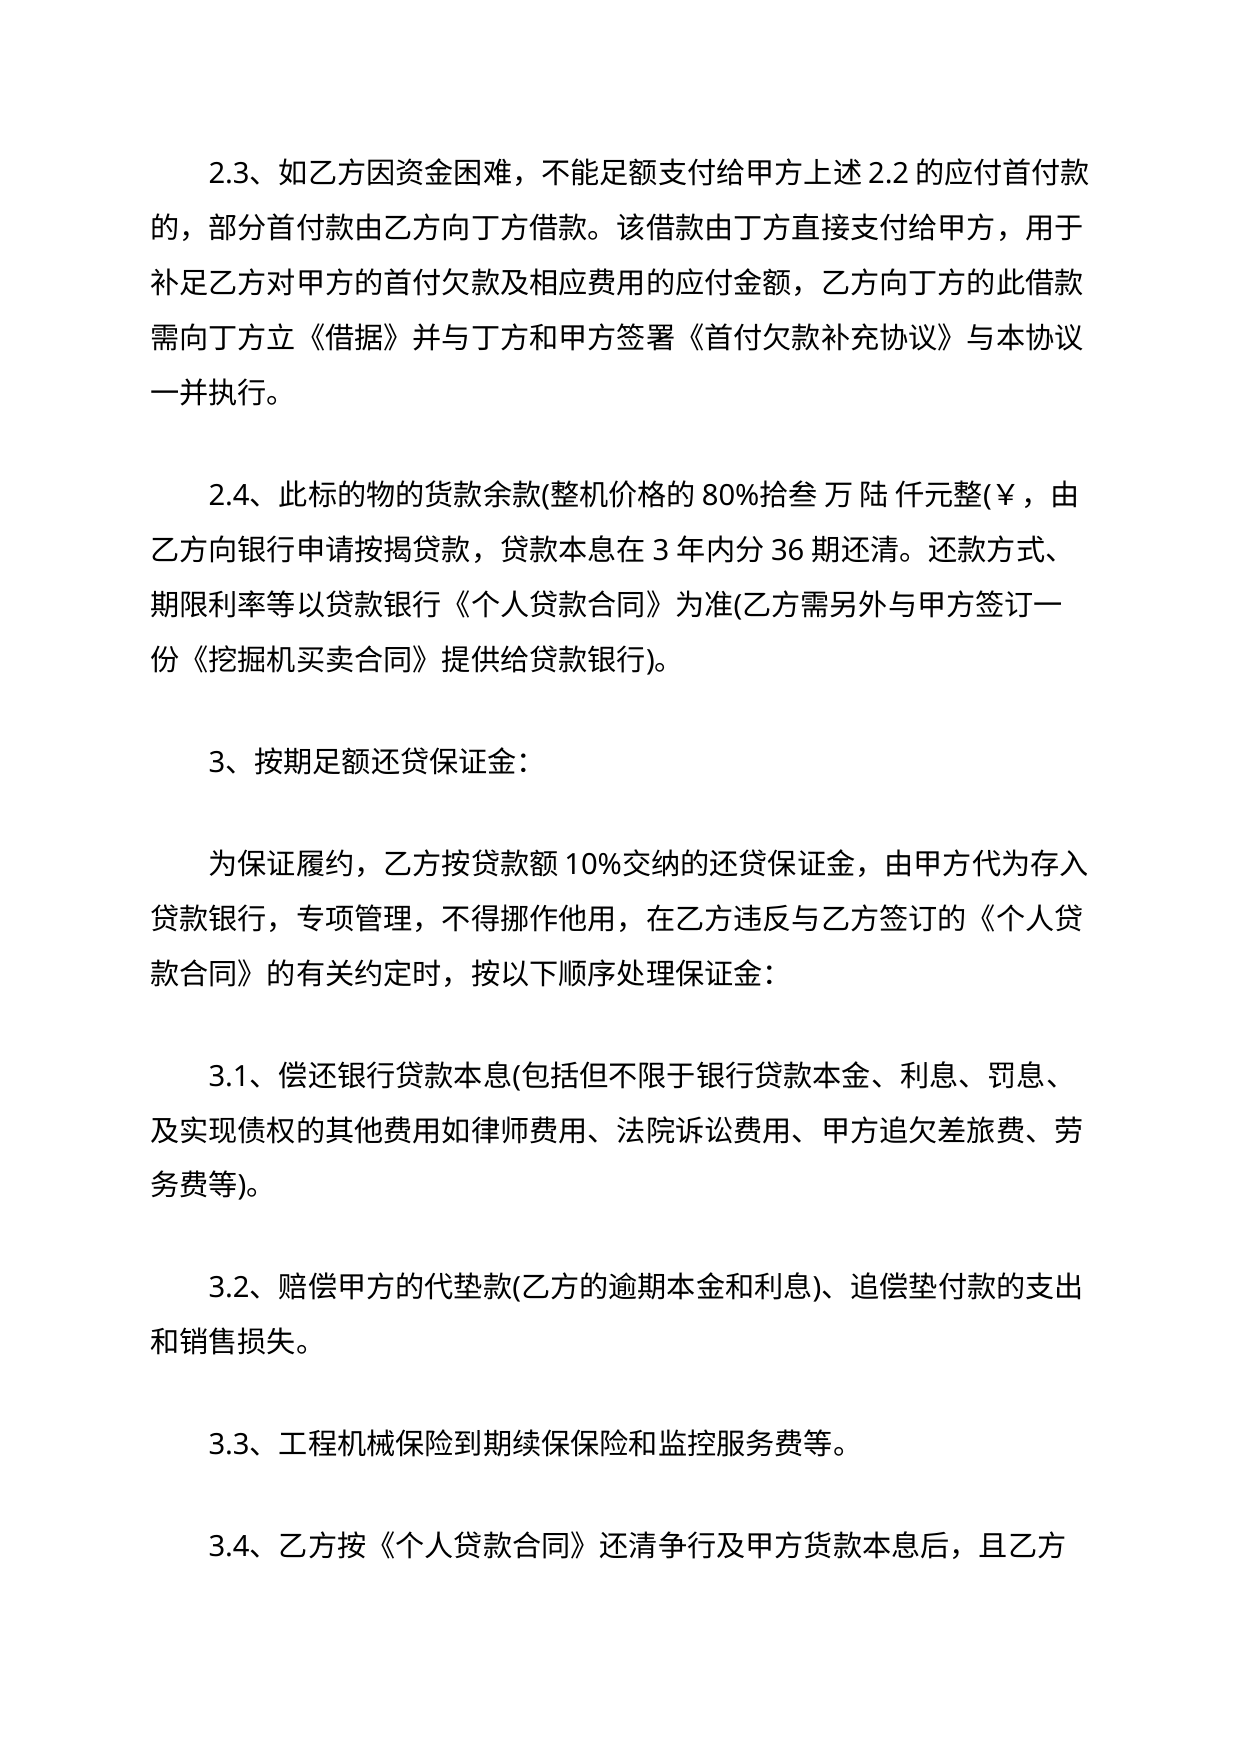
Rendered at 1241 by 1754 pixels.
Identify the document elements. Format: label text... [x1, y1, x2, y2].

text 为保证履约，乙方按贷款额10%交纳的还贷保证金，由甲方代为存入贷款银行，专项管理，不得挪作他用，在乙方违反与乙方签订的《个人贷款合同》的有关约定时，按以下顺序处理保证金： [150, 840, 1090, 993]
text 3.2、赔偿甲方的代垫款(乙方的逾期本金和利息)、追偿垫付款的支出和销售损失。 [150, 1264, 1090, 1361]
text 2.4、此标的物的货款余款(整机价格的80%拾叁 万 陆 仟元整(￥，由乙方向银行申请按揭贷款，贷款本息在 3 年内分 36 期还清。还款方式、期限利率等以贷款银行《个人贷款合同》为准(乙方需另外与甲方签订一份《挖掘机买卖合同》提供给贷款银行)。 [150, 471, 1090, 679]
text 3、按期足额还贷保证金： [150, 738, 1090, 781]
text 2.3、如乙方因资金困难，不能足额支付给甲方上述2.2的应付首付款的，部分首付款由乙方向丁方借款。该借款由丁方直接支付给甲方，用于补足乙方对甲方的首付欠款及相应费用的应付金额，乙方向丁方的此借款需向丁方立《借据》并与丁方和甲方签署《首付欠款补充协议》与本协议一并执行。 [150, 150, 1090, 412]
text 3.3、工程机械保险到期续保保险和监控服务费等。 [150, 1421, 1090, 1463]
text 3.1、偿还银行贷款本息(包括但不限于银行贷款本金、利息、罚息、及实现债权的其他费用如律师费用、法院诉讼费用、甲方追欠差旅费、劳务费等)。 [150, 1052, 1090, 1204]
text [150, 1523, 1090, 1565]
